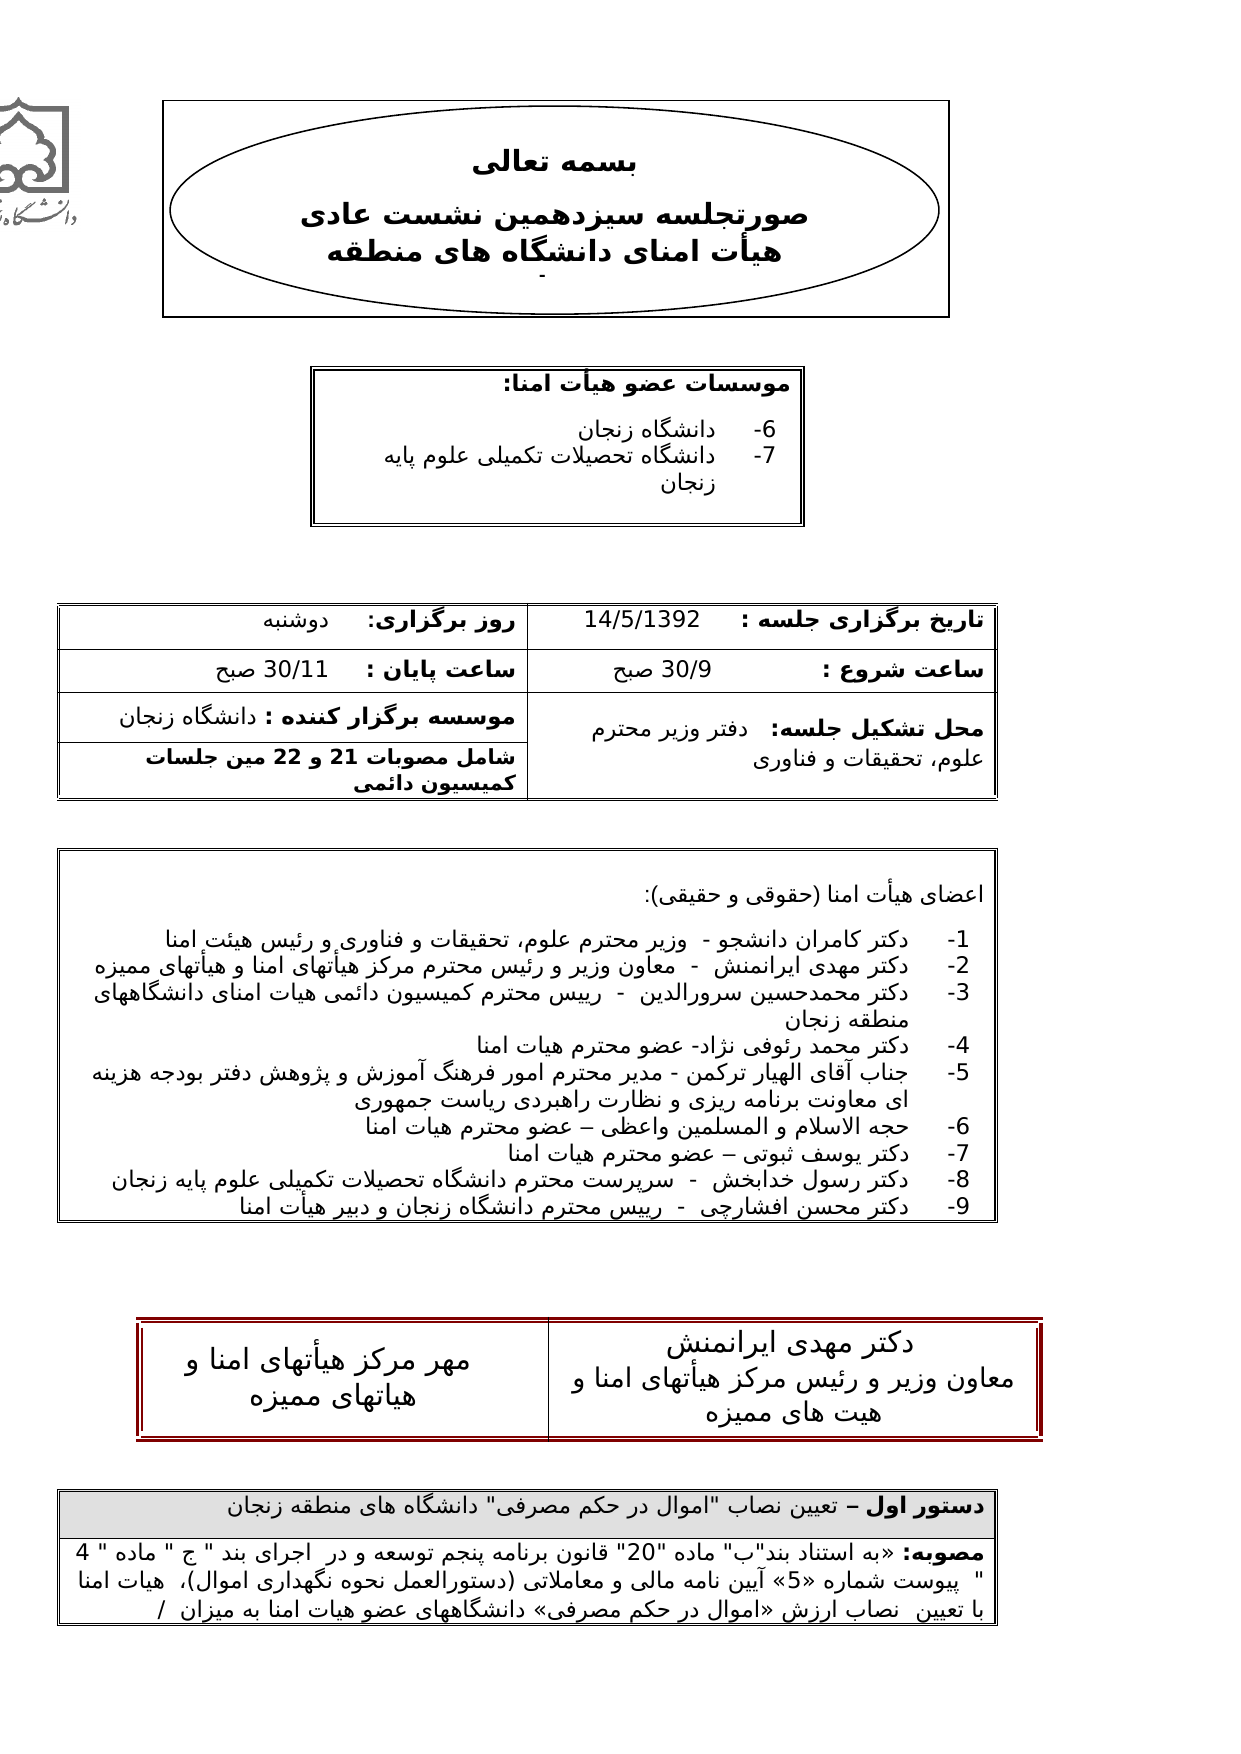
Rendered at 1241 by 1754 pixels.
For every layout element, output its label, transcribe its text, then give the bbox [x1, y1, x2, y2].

table_header روز برگزاری: دوشنبه [59, 606, 527, 649]
table_cell ساعت شروع : 30/9 صبح [528, 650, 994, 692]
table_cell محل تشکیل جلسه: دفتر وزیر محترم علوم، تحقیقات و فناوری [528, 693, 996, 797]
table_header دکتر مهدی ایرانمنش معاون وزیر و رئیس مرکز هیأتهای امنا و هیت های ممیزه [549, 1320, 1039, 1436]
table_cell ساعت پایان : 30/11 صبح [60, 650, 527, 692]
table_cell موسسه برگزار کننده : دانشگاه زنجان [60, 693, 527, 742]
table_header دستور اول – تعیین نصاب "اموال در حکم مصرفی" دانشگاه های منطقه زنجان [60, 1492, 994, 1538]
table_cell شامل مصوبات 21 و 22 مین جلسات کمیسیون دائمی [59, 743, 527, 797]
table_header مهر مرکز هیأتهای امنا و هیاتهای ممیزه [139, 1320, 548, 1436]
table_header موسسات عضو هیأت امنا: دانشگاه زنجان دانشگاه تحصیلات تکمیلی علوم پایه زنجان [315, 371, 800, 522]
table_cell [60, 1539, 994, 1623]
table_header اعضای هیأت امنا (حقوقی و حقیقی): دکتر کامران دانشجو - وزیر محترم علوم، تحقیقات و فناوری و رئیس هیئت امنا دکتر مهدی ایرانمنش - معاون وزیر و رئیس محترم مرکز هیأتهای امنا و هیأتهای ممیزه دکتر محمدحسین سرورالدین - رییس محترم کمیسیون دائمی هیات امنای دانشگاههای منطقه زنجان دکتر محمد رئوفی نژاد- عضو محترم هیات امنا جناب آقای الهیار ترکمن - مدیر محترم امور فرهنگ آموزش و پژوهش دفتر بودجه هزینه ای معاونت برنامه ریزی و نظارت راهبردی ریاست جمهوری حجه الاسلام و المسلمین واعظی – عضو محترم هیات امنا دکتر یوسف ثبوتی – عضو محترم هیات امنا دکتر رسول خدابخش - سرپرست محترم دانشگاه تحصیلات تکمیلی علوم پایه زنجان دکتر محسن افشارچی - رییس محترم دانشگاه زنجان و دبیر هیأت امنا [60, 851, 994, 1220]
table_header تاریخ برگزاری جلسه : 14/5/1392 [528, 606, 996, 649]
